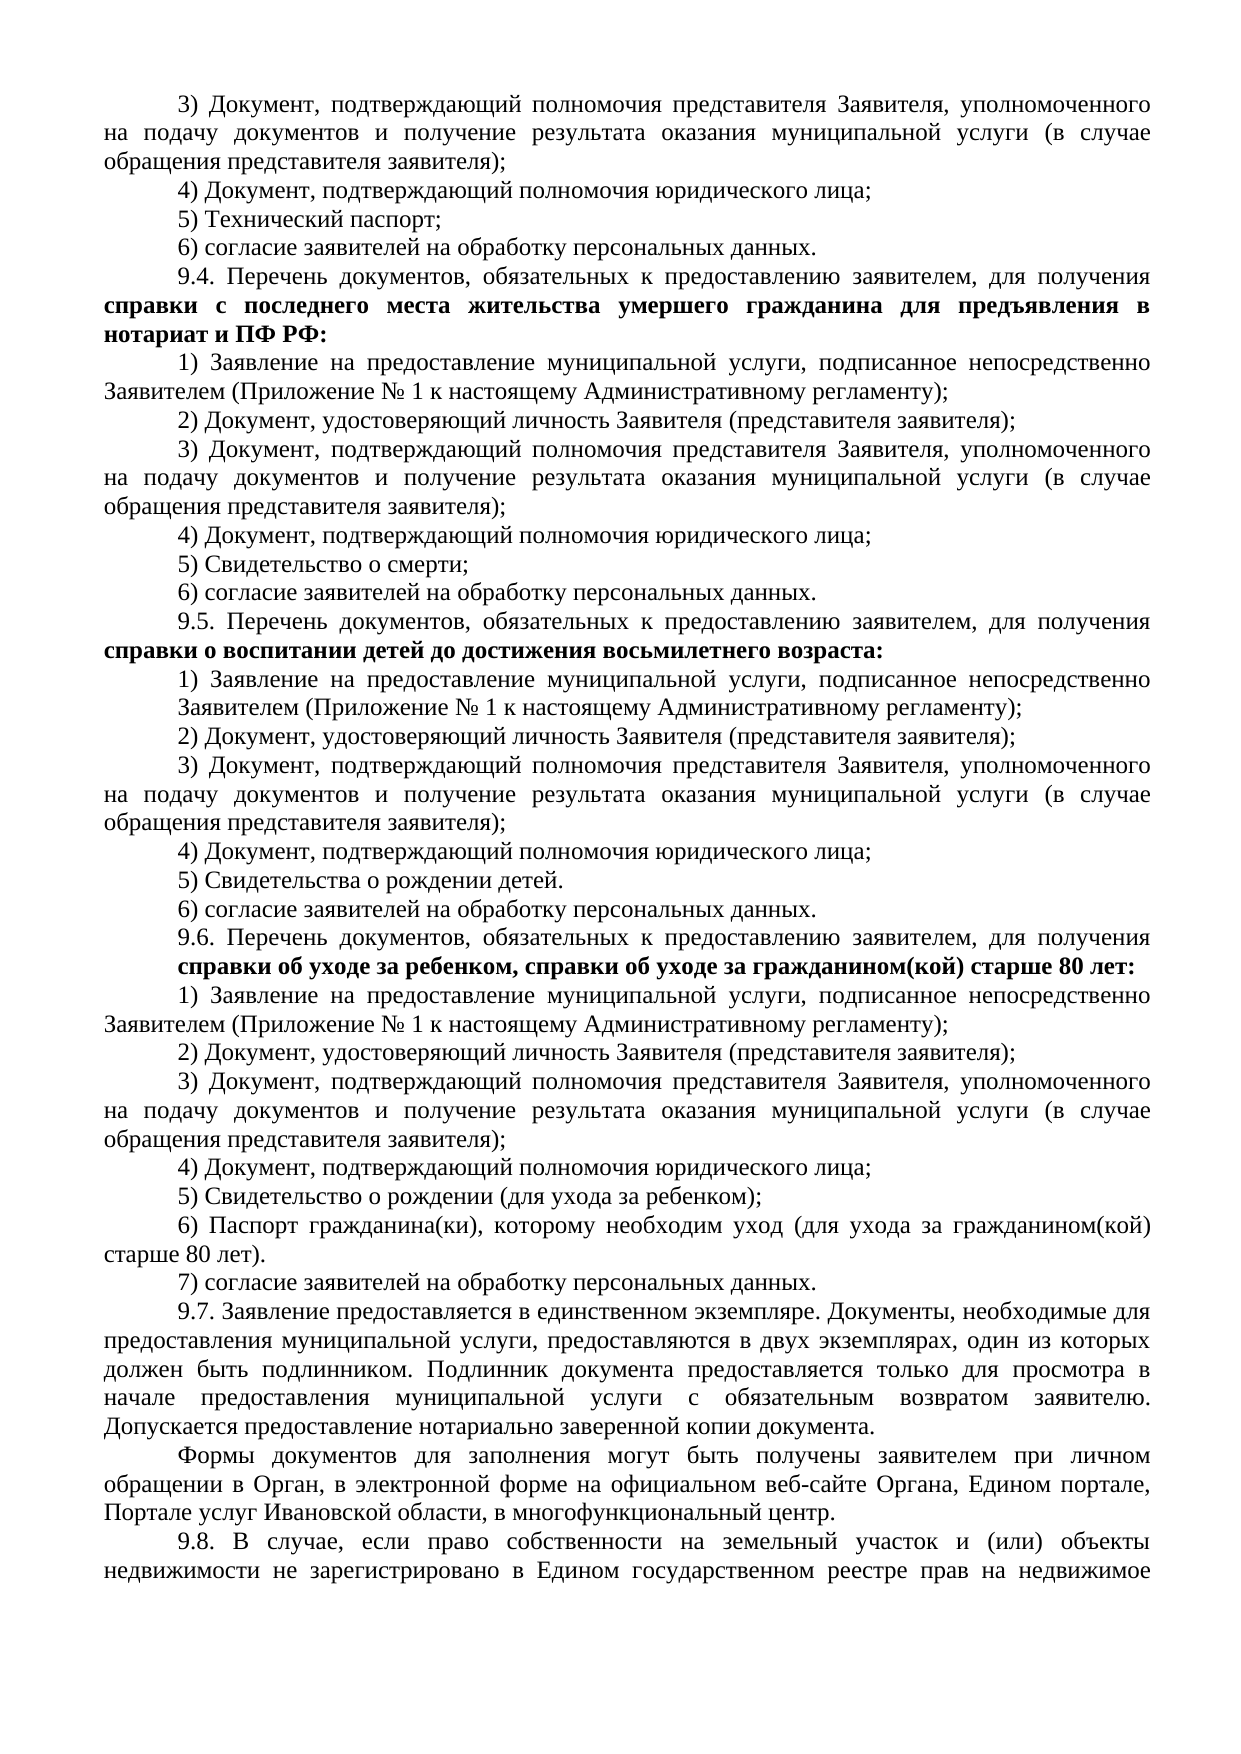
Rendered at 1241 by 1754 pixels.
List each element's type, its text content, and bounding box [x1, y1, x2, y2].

text 5) Технический паспорт; [177, 204, 1152, 232]
text 9.5. Перечень документов, обязательных к предоставлению заявителем, для получения справки о воспитании детей до достижения восьмилетнего возраста: [103, 606, 1152, 664]
text 5) Свидетельство о смерти; [103, 549, 1152, 577]
text 6) согласие заявителей на обработку персональных данных. [103, 577, 1152, 606]
text Формы документов для заполнения могут быть получены заявителем при личном обращении в Орган, в электронной форме на официальном веб-сайте Органа, Едином портале, Портале услуг Ивановской области, в многофункциональный центр. [103, 1440, 1152, 1526]
text 2) Документ, удостоверяющий личность Заявителя (представителя заявителя); [177, 1037, 1152, 1066]
text 4) Документ, подтверждающий полномочия юридического лица; [177, 1152, 1152, 1181]
text 2) Документ, удостоверяющий личность Заявителя (представителя заявителя); [177, 405, 1152, 434]
text 6) согласие заявителей на обработку персональных данных. [177, 232, 1152, 261]
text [103, 1526, 1152, 1584]
text 9.6. Перечень документов, обязательных к предоставлению заявителем, для получения справки об уходе за ребенком, справки об уходе за гражданином(кой) старше 80 лет: [177, 922, 1152, 980]
text 6) Паспорт гражданина(ки), которому необходим уход (для ухода за гражданином(кой) старше 80 лет). [103, 1210, 1152, 1267]
text 4) Документ, подтверждающий полномочия юридического лица; [177, 520, 1152, 549]
text 4) Документ, подтверждающий полномочия юридического лица; [177, 175, 1152, 204]
text 9.4. Перечень документов, обязательных к предоставлению заявителем, для получения справки с последнего места жительства умершего гражданина для предъявления в нотариат и ПФ РФ: [103, 261, 1152, 347]
text 5) Свидетельства о рождении детей. [177, 865, 1152, 894]
text 6) согласие заявителей на обработку персональных данных. [103, 894, 1152, 922]
text 2) Документ, удостоверяющий личность Заявителя (представителя заявителя); [177, 721, 1152, 750]
text 9.7. Заявление предоставляется в единственном экземпляре. Документы, необходимые для предоставления муниципальной услуги, предоставляются в двух экземплярах, один из которых должен быть подлинником. Подлинник документа предоставляется только для просмотра в начале предоставления муниципальной услуги с обязательным возвратом заявителю. Допускается предоставление нотариально заверенной копии документа. [103, 1296, 1152, 1440]
text 7) согласие заявителей на обработку персональных данных. [177, 1267, 1152, 1296]
text 5) Свидетельство о рождении (для ухода за ребенком); [177, 1181, 1152, 1210]
text 4) Документ, подтверждающий полномочия юридического лица; [177, 836, 1152, 865]
